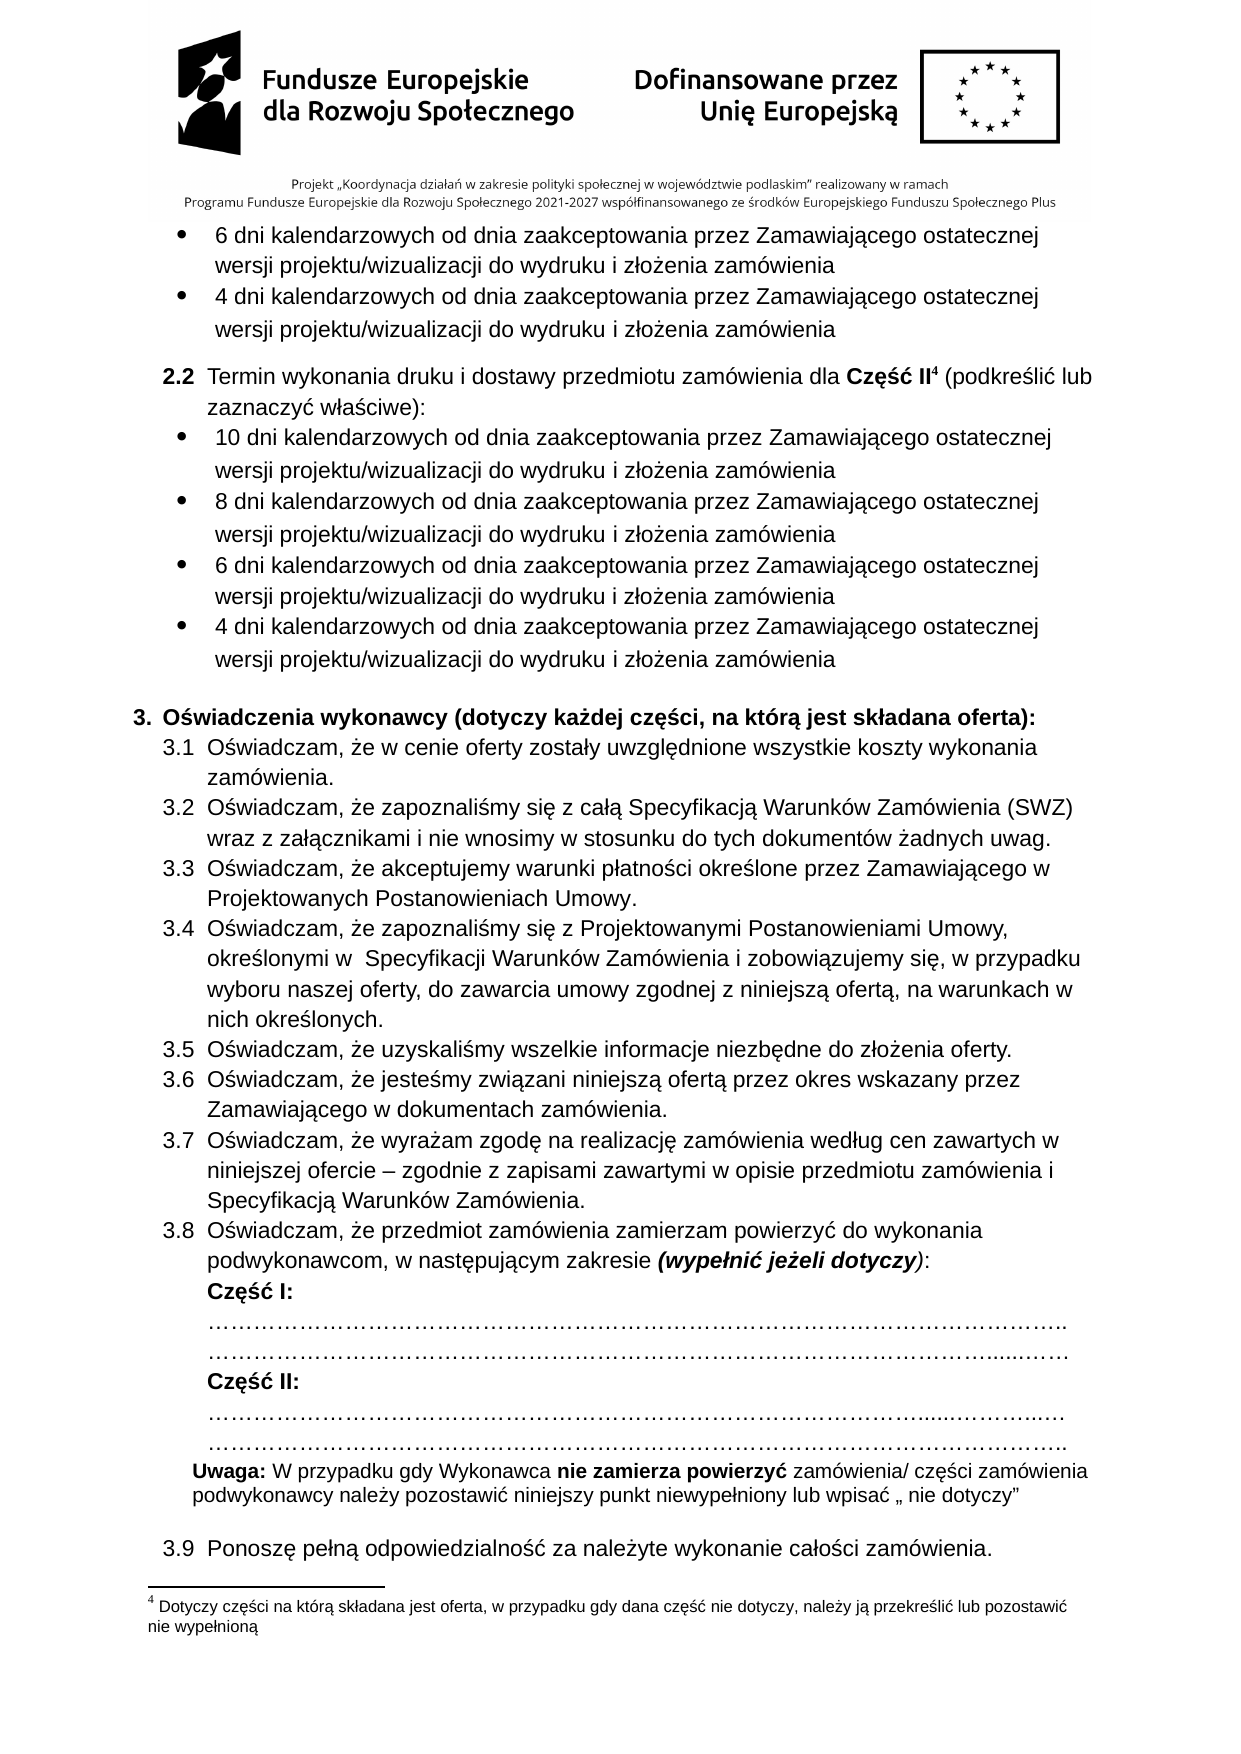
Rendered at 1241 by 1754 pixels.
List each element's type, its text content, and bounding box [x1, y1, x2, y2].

list Oświadczam, że w cenie oferty zostały uwzględnione wszystkie koszty wykonania zamówienia. [162, 734, 1092, 790]
text Uwaga: W przypadku gdy Wykonawca nie zamierza powierzyć zamówienia/ części zamówienia podwykonawcy należy pozostawić niniejszy punkt niewypełniony lub wpisać „ nie dotyczy” [192, 1459, 1092, 1507]
list ………………………………………………………………………………………………….. [207, 1429, 1092, 1455]
list Oświadczam, że wyrażam zgodę na realizację zamówienia według cen zawartych w niniejszej ofercie – zgodnie z zapisami zawartymi w opisie przedmiotu zamówienia i Specyfikacją Warunków Zamówienia. [162, 1127, 1092, 1213]
list Oświadczam, że akceptujemy warunki płatności określone przez Zamawiającego w Projektowanych Postanowieniach Umowy. [162, 855, 1092, 911]
list Oświadczam, że uzyskaliśmy wszelkie informacje niezbędne do złożenia oferty. [162, 1036, 1092, 1062]
list 6 dni kalendarzowych od dnia zaakceptowania przez Zamawiającego ostatecznej wersji projektu/wizualizacji do wydruku i złożenia zamówienia [177, 552, 1092, 609]
list 10 dni kalendarzowych od dnia zaakceptowania przez Zamawiającego ostatecznej wersji projektu/wizualizacji do wydruku i złożenia zamówienia [177, 424, 1092, 484]
picture [147, 0, 1091, 222]
list Część I: ………………………………………………………………………………………………….. [207, 1278, 1092, 1334]
list Termin wykonania druku i dostawy przedmiotu zamówienia dla Część II (podkreślić lub zaznaczyć właściwe): [162, 363, 1092, 420]
list …………………………………………………………………………………......………...… [207, 1398, 1092, 1425]
list Oświadczam, że przedmiot zamówienia zamierzam powierzyć do wykonania podwykonawcom, w następującym zakresie (wypełnić jeżeli dotyczy): [162, 1217, 1092, 1274]
list 4 dni kalendarzowych od dnia zaakceptowania przez Zamawiającego ostatecznej wersji projektu/wizualizacji do wydruku i złożenia zamówienia [177, 283, 1092, 343]
list Część II: [207, 1368, 1092, 1394]
list Oświadczam, że zapoznaliśmy się z Projektowanymi Postanowieniami Umowy, określonymi w Specyfikacji Warunków Zamówienia i zobowiązujemy się, w przypadku wyboru naszej oferty, do zawarcia umowy zgodnej z niniejszą ofertą, na warunkach w nich określonych. [162, 915, 1092, 1032]
list 6 dni kalendarzowych od dnia zaakceptowania przez Zamawiającego ostatecznej wersji projektu/wizualizacji do wydruku i złożenia zamówienia [177, 222, 1092, 279]
list 8 dni kalendarzowych od dnia zaakceptowania przez Zamawiającego ostatecznej wersji projektu/wizualizacji do wydruku i złożenia zamówienia [177, 488, 1092, 548]
list …………………………………………………………………………………………......…… [207, 1338, 1092, 1364]
list Oświadczam, że jesteśmy związani niniejszą ofertą przez okres wskazany przez Zamawiającego w dokumentach zamówienia. [162, 1066, 1092, 1123]
list Ponoszę pełną odpowiedzialność za należyte wykonanie całości zamówienia. [162, 1535, 1092, 1561]
list Oświadczam, że zapoznaliśmy się z całą Specyfikacją Warunków Zamówienia (SWZ) wraz z załącznikami i nie wnosimy w stosunku do tych dokumentów żadnych uwag. [162, 794, 1092, 851]
list 4 dni kalendarzowych od dnia zaakceptowania przez Zamawiającego ostatecznej wersji projektu/wizualizacji do wydruku i złożenia zamówienia [177, 613, 1092, 673]
list Oświadczenia wykonawcy (dotyczy każdej części, na którą jest składana oferta): [133, 704, 1092, 730]
